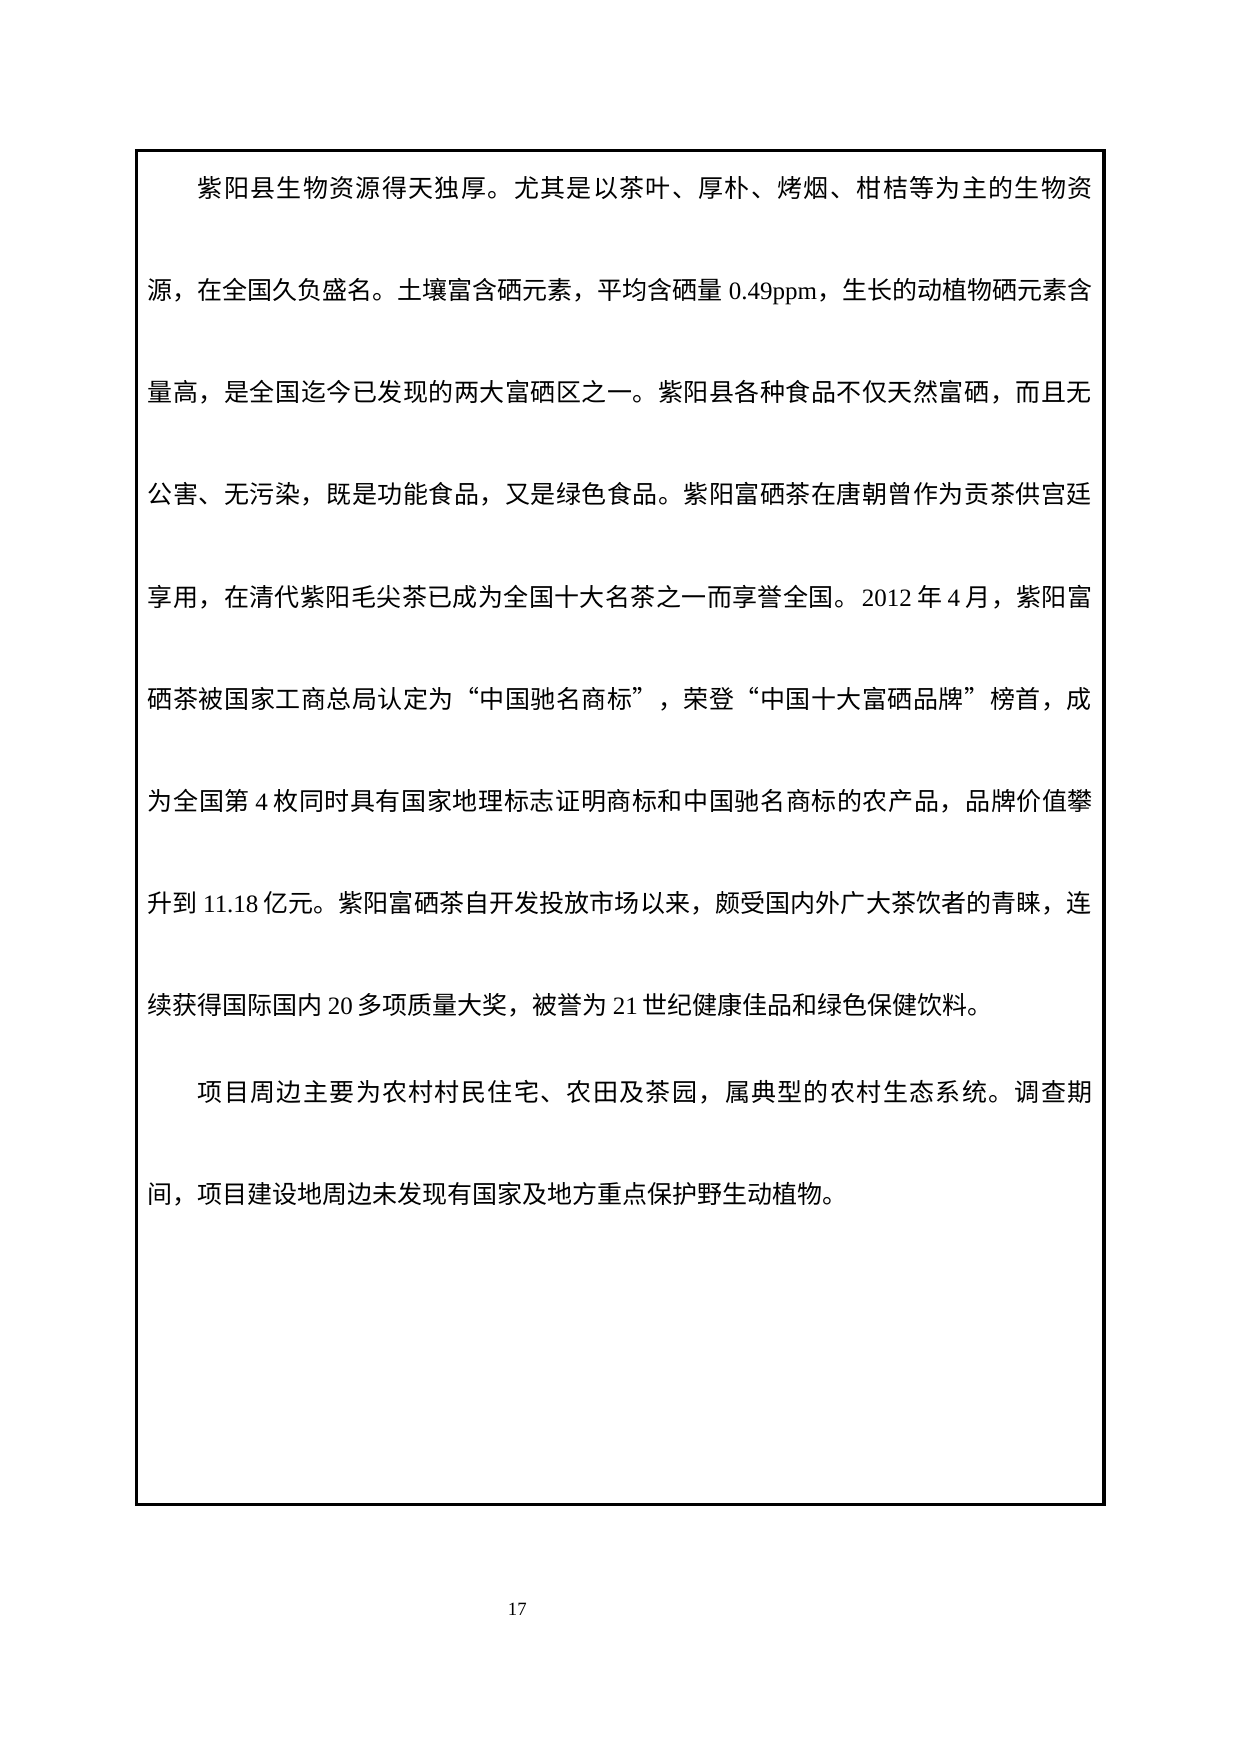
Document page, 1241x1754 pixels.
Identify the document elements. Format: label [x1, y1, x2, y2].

table_header [138, 152, 1102, 1503]
